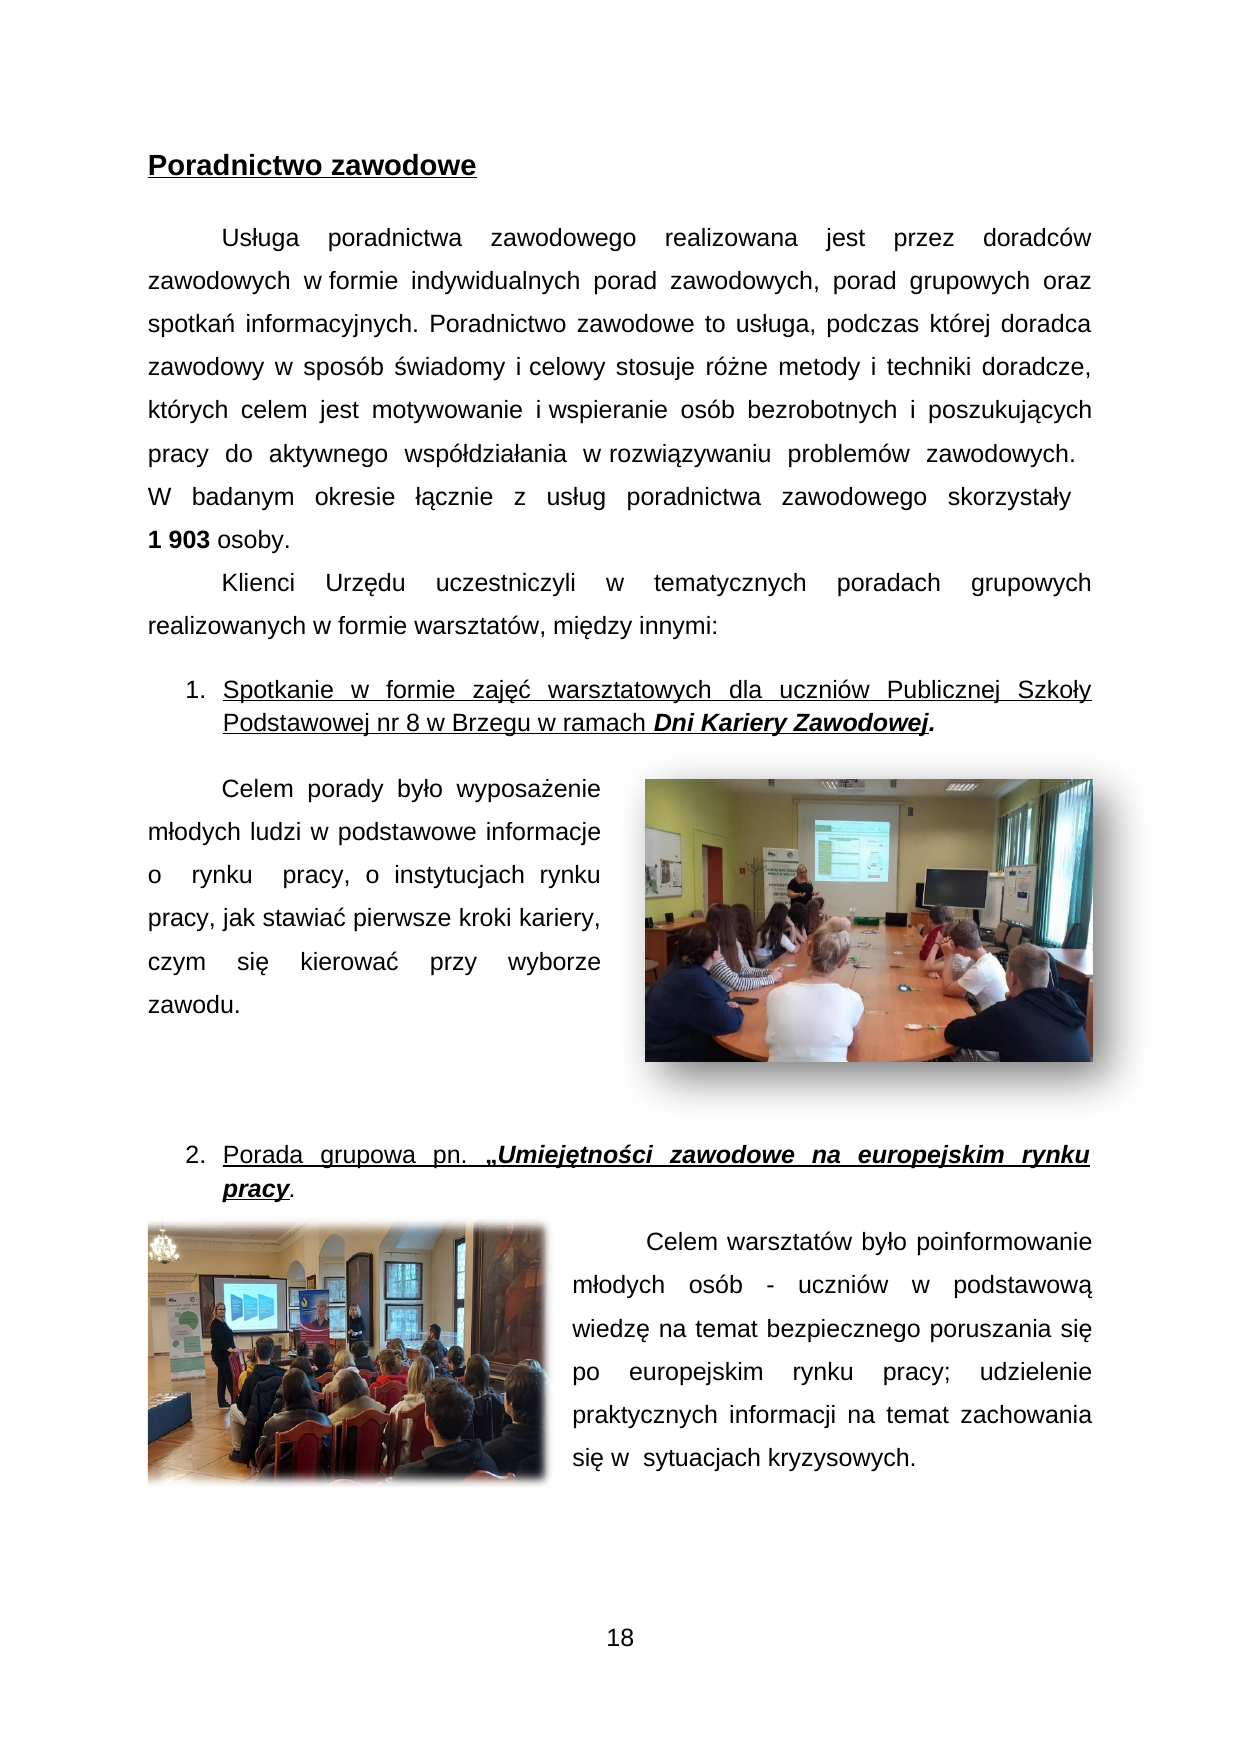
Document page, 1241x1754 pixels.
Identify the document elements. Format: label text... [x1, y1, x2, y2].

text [148, 148, 1093, 349]
list Porada grupowa pn. „Umiejętności zawodowe na europejskim rynku pracy. [185, 936, 1093, 998]
list Celem porady było wyposażenie młodych ludzi w podstawowe informacje o rynku pracy, o instytucjach rynku pracy, jak stawiać pierwsze kroki kariery, czym się kierować przy wyborze zawodu. [148, 569, 648, 814]
picture [645, 574, 1093, 857]
picture [146, 1010, 555, 1287]
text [148, 1367, 1093, 1525]
list „Spotkanie informacyjne w zakresie wsparcia i pomocy Powiatowego Urzędu Pracy w Brzegu skierowane do absolwentów szkół ponadpodstawowych. [185, 1280, 1093, 1342]
text Klienci Urzędu uczestniczyli w tematycznych poradach grupowych realizowanych w formie warsztatów, między innymi: [148, 363, 1093, 435]
text Celem warsztatów było poinformowanie młodych osób - uczniów w podstawową wiedzę na temat bezpiecznego poruszania się po europejskim rynku pracy; udzielenie praktycznych informacji na temat zachowania się w sytuacjach kryzysowych. [555, 1023, 1093, 1181]
list Spotkanie w formie zajęć warsztatowych dla uczniów Publicznej Szkoły Podstawowej nr 8 w Brzegu w ramach Dni Kariery Zawodowej. [185, 470, 1093, 532]
